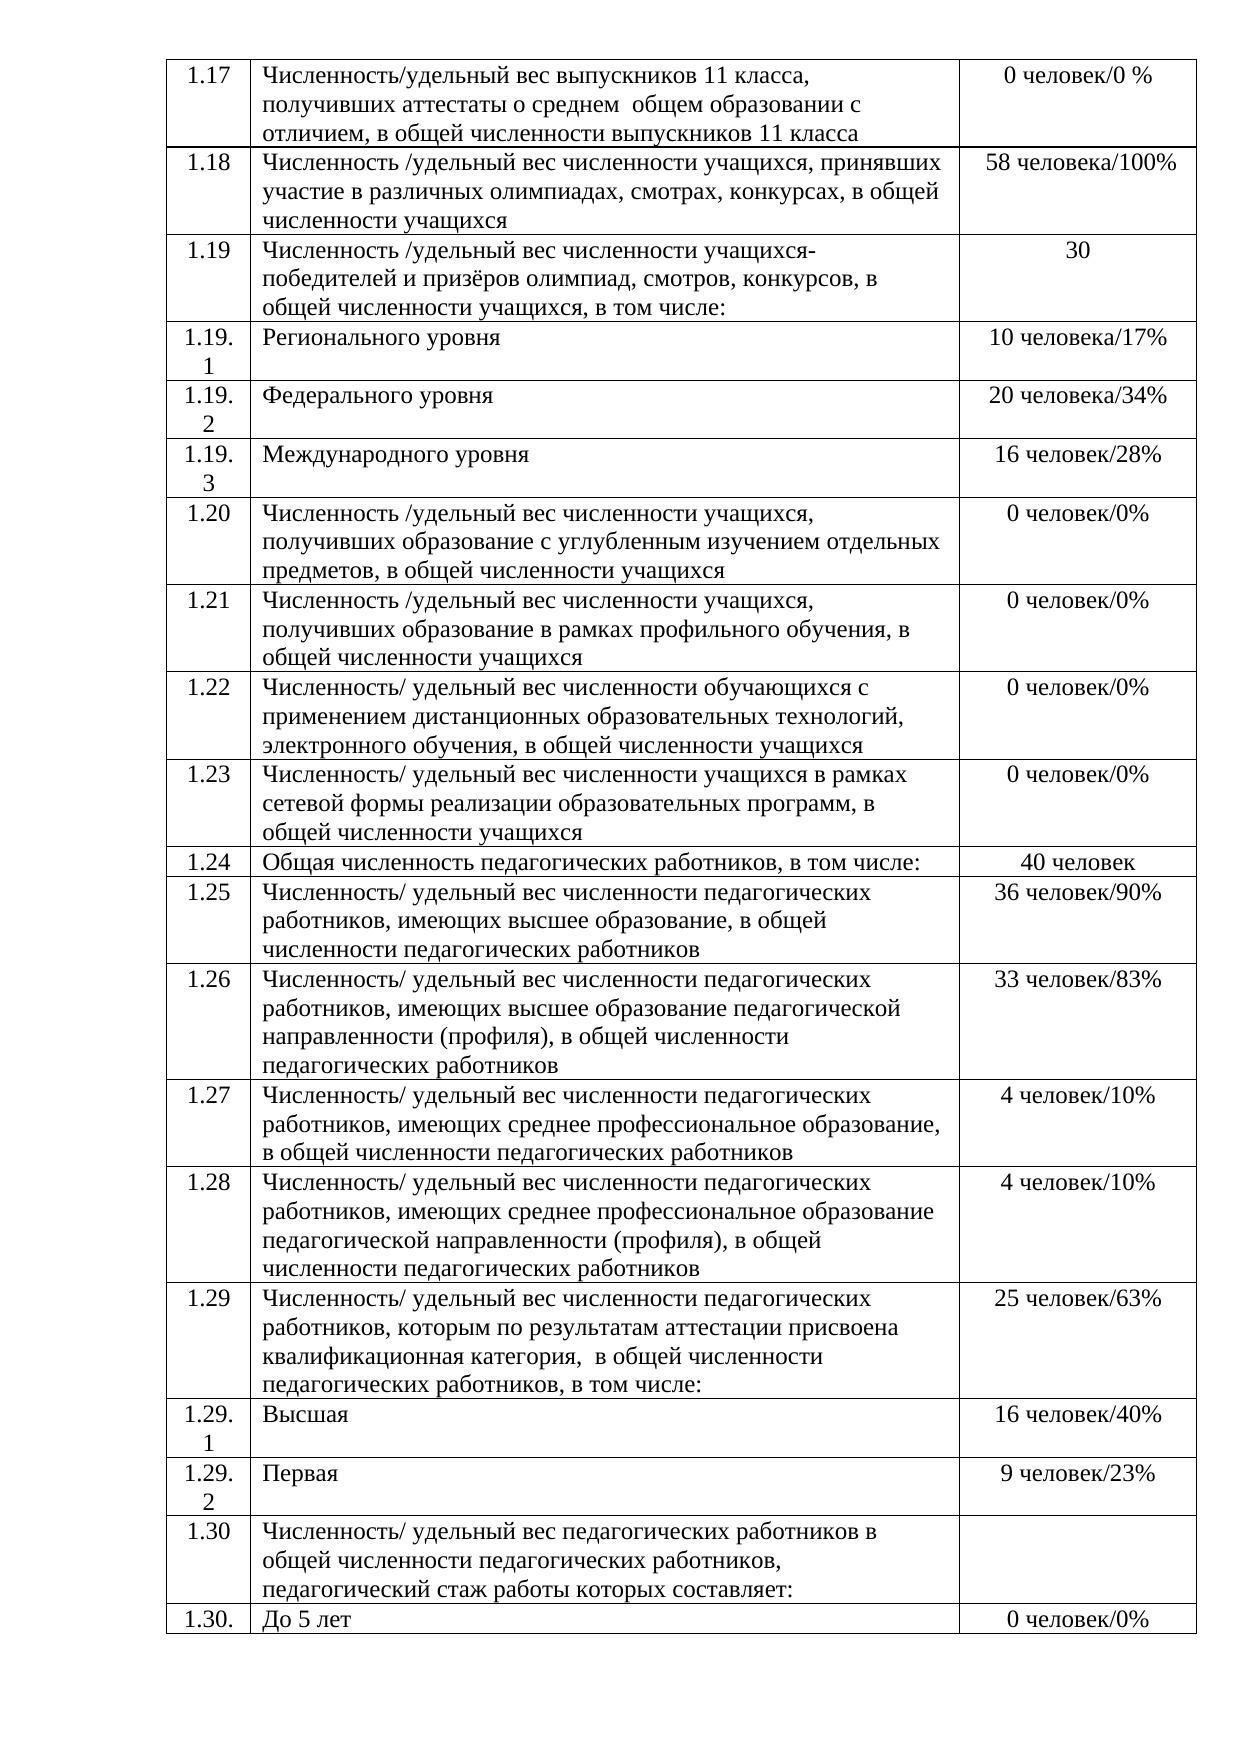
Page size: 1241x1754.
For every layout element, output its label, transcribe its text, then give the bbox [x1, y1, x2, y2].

table_cell 1.18 [167, 148, 250, 234]
table_cell Численность/ удельный вес численности учащихся в рамках сетевой формы реализации образовательных программ, в общей численности учащихся [251, 760, 959, 846]
table_cell Федерального уровня [251, 381, 959, 438]
table_cell Регионального уровня [251, 322, 959, 379]
table_cell Численность /удельный вес численности учащихся-победителей и призёров олимпиад, смотров, конкурсов, в общей численности учащихся, в том числе: [251, 235, 959, 321]
table_cell 1.21 [167, 585, 250, 671]
table_cell Международного уровня [251, 439, 959, 497]
table_cell 16 человек/40% [960, 1399, 1196, 1457]
table_cell 1.30 [167, 1516, 250, 1603]
table_cell 4 человек/10% [960, 1080, 1196, 1166]
table_cell 1.29 [167, 1283, 250, 1398]
table_cell 1.29.2 [167, 1458, 250, 1515]
table_cell Численность /удельный вес численности учащихся, получивших образование с углубленным изучением отдельных предметов, в общей численности учащихся [251, 498, 959, 584]
table_cell 1.30.1 [167, 1604, 250, 1632]
table_cell 1.24 [167, 847, 250, 876]
table_cell 0 человек/0 % [960, 60, 1196, 146]
table_cell Численность/ удельный вес педагогических работников в общей численности педагогических работников, педагогический стаж работы которых составляет: [251, 1516, 959, 1603]
table_cell 1.28 [167, 1167, 250, 1282]
table_cell До 5 лет [251, 1604, 959, 1632]
table_cell Численность/ удельный вес численности педагогических работников, имеющих среднее профессиональное образование педагогической направленности (профиля), в общей численности педагогических работников [251, 1167, 959, 1282]
table_cell 30 [960, 235, 1196, 321]
table_cell Численность/удельный вес выпускников 11 класса, получивших аттестаты о среднем общем образовании с отличием, в общей численности выпускников 11 класса [251, 60, 959, 146]
table_cell Численность /удельный вес численности учащихся, принявших участие в различных олимпиадах, смотрах, конкурсах, в общей численности учащихся [251, 148, 959, 234]
table_cell Численность/ удельный вес численности педагогических работников, имеющих среднее профессиональное образование, в общей численности педагогических работников [251, 1080, 959, 1166]
table_cell 1.19.1 [167, 322, 250, 379]
table_cell 40 человек [960, 847, 1196, 876]
table_cell 1.20 [167, 498, 250, 584]
table_cell 1.19.2 [167, 381, 250, 438]
table_cell 1.25 [167, 877, 250, 963]
table_cell 0 человек/0% [960, 672, 1196, 758]
table_cell 1.27 [167, 1080, 250, 1166]
table_cell Численность /удельный вес численности учащихся, получивших образование в рамках профильного обучения, в общей численности учащихся [251, 585, 959, 671]
table_cell 20 человека/34% [960, 381, 1196, 438]
table_cell 4 человек/10% [960, 1167, 1196, 1282]
table_cell 58 человека/100% [960, 148, 1196, 234]
table_cell 1.19 [167, 235, 250, 321]
table_cell [960, 1516, 1196, 1603]
table_cell 0 человек/0% [960, 498, 1196, 584]
table_cell Численность/ удельный вес численности педагогических работников, которым по результатам аттестации присвоена квалификационная категория, в общей численности педагогических работников, в том числе: [251, 1283, 959, 1398]
table_cell Первая [251, 1458, 959, 1515]
table_cell 1.17 [167, 60, 250, 146]
table_cell Численность/ удельный вес численности педагогических работников, имеющих высшее образование педагогической направленности (профиля), в общей численности педагогических работников [251, 964, 959, 1079]
table_cell 1.23 [167, 760, 250, 846]
table_cell 16 человек/28% [960, 439, 1196, 497]
table_cell 1.29.1 [167, 1399, 250, 1457]
table_cell 1.26 [167, 964, 250, 1079]
table_cell 9 человек/23% [960, 1458, 1196, 1515]
table_cell Высшая [251, 1399, 959, 1457]
table_cell 0 человек/0% [960, 760, 1196, 846]
table_cell Общая численность педагогических работников, в том числе: [251, 847, 959, 876]
table_cell 25 человек/63% [960, 1283, 1196, 1398]
table_cell 1.22 [167, 672, 250, 758]
table_cell 36 человек/90% [960, 877, 1196, 963]
table_cell 0 человек/0% [960, 585, 1196, 671]
table_cell 33 человек/83% [960, 964, 1196, 1079]
table_cell 1.19.3 [167, 439, 250, 497]
table_cell Численность/ удельный вес численности обучающихся с применением дистанционных образовательных технологий, электронного обучения, в общей численности учащихся [251, 672, 959, 758]
table_cell 10 человека/17% [960, 322, 1196, 379]
table_cell 0 человек/0% [960, 1604, 1196, 1632]
table_cell Численность/ удельный вес численности педагогических работников, имеющих высшее образование, в общей численности педагогических работников [251, 877, 959, 963]
